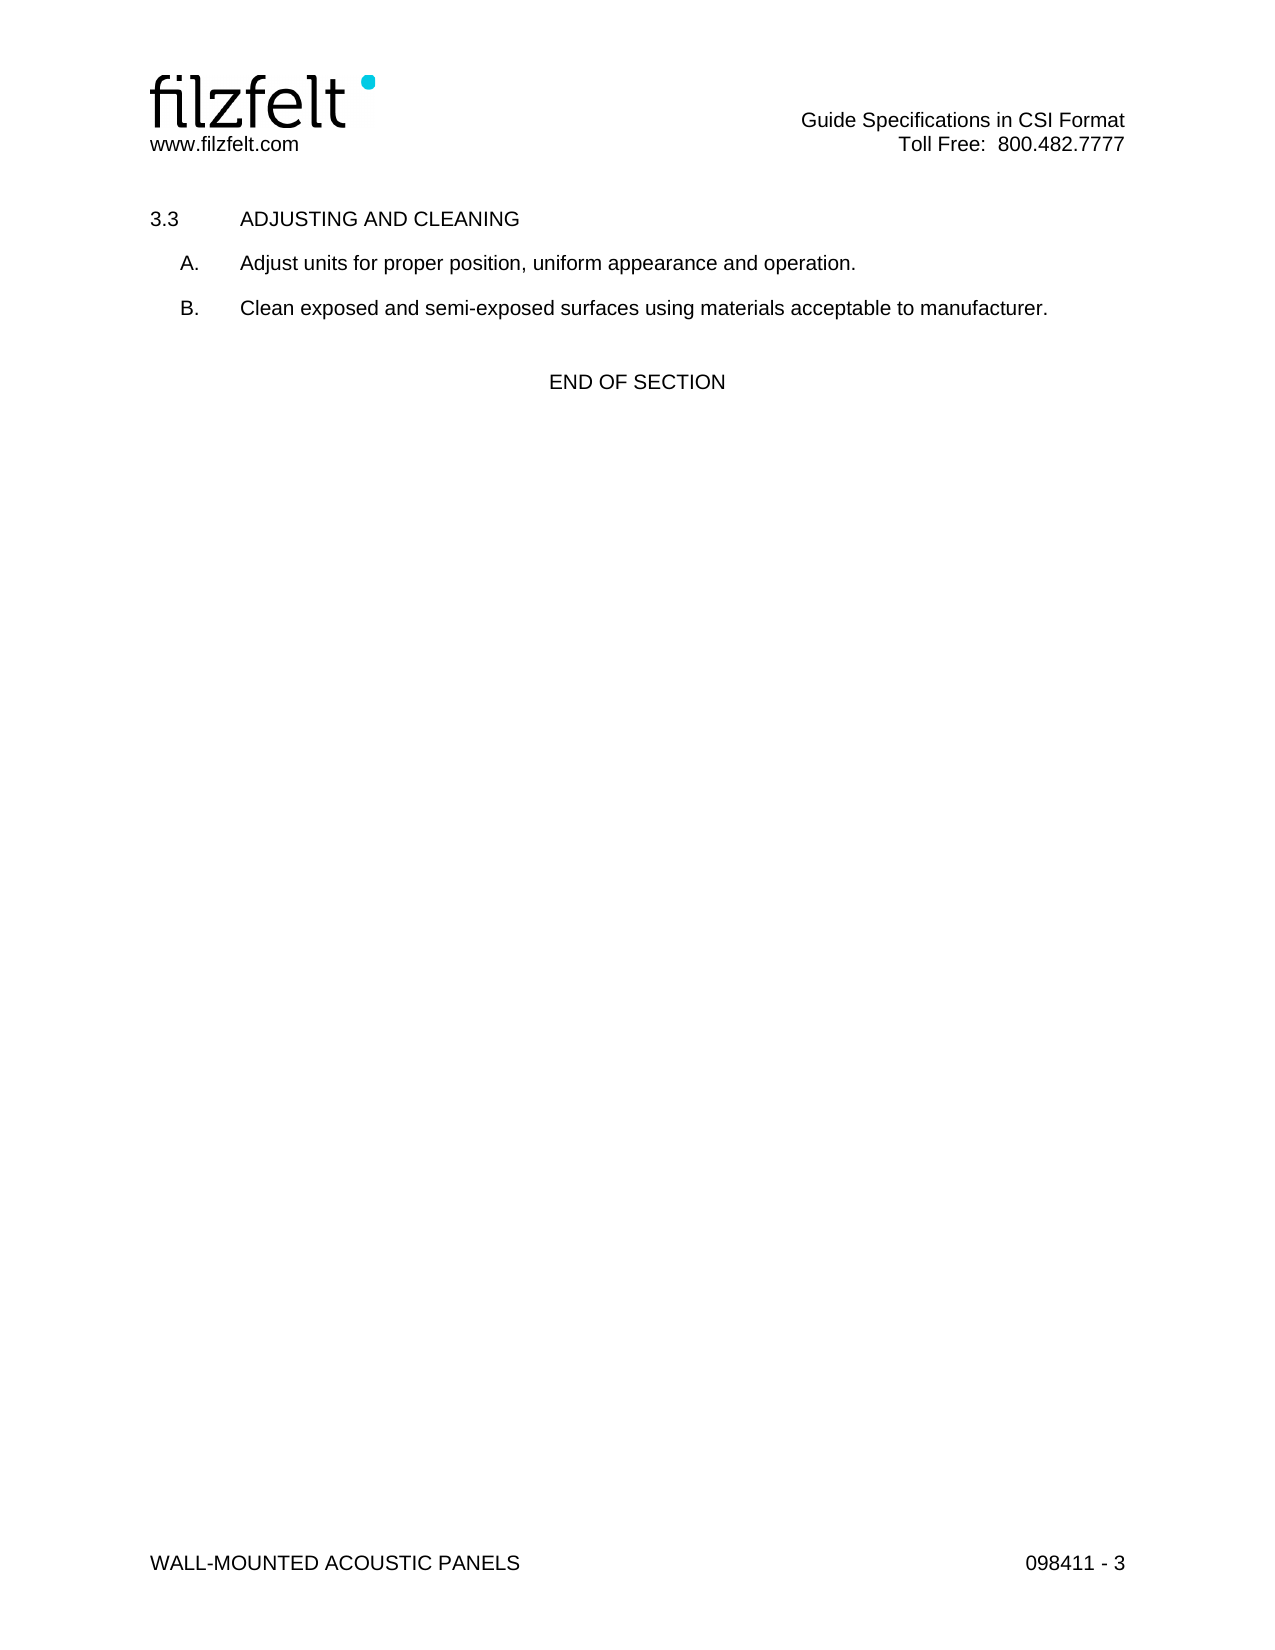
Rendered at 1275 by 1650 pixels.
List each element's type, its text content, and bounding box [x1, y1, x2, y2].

text Clean exposed and semi-exposed surfaces using materials acceptable to manufacturer. [180, 296, 1125, 320]
picture [150, 75, 375, 128]
text ADJUSTING AND CLEANING [150, 206, 1125, 230]
text END OF SECTION [150, 370, 1125, 394]
text Adjust units for proper position, uniform appearance and operation. [180, 251, 1125, 275]
